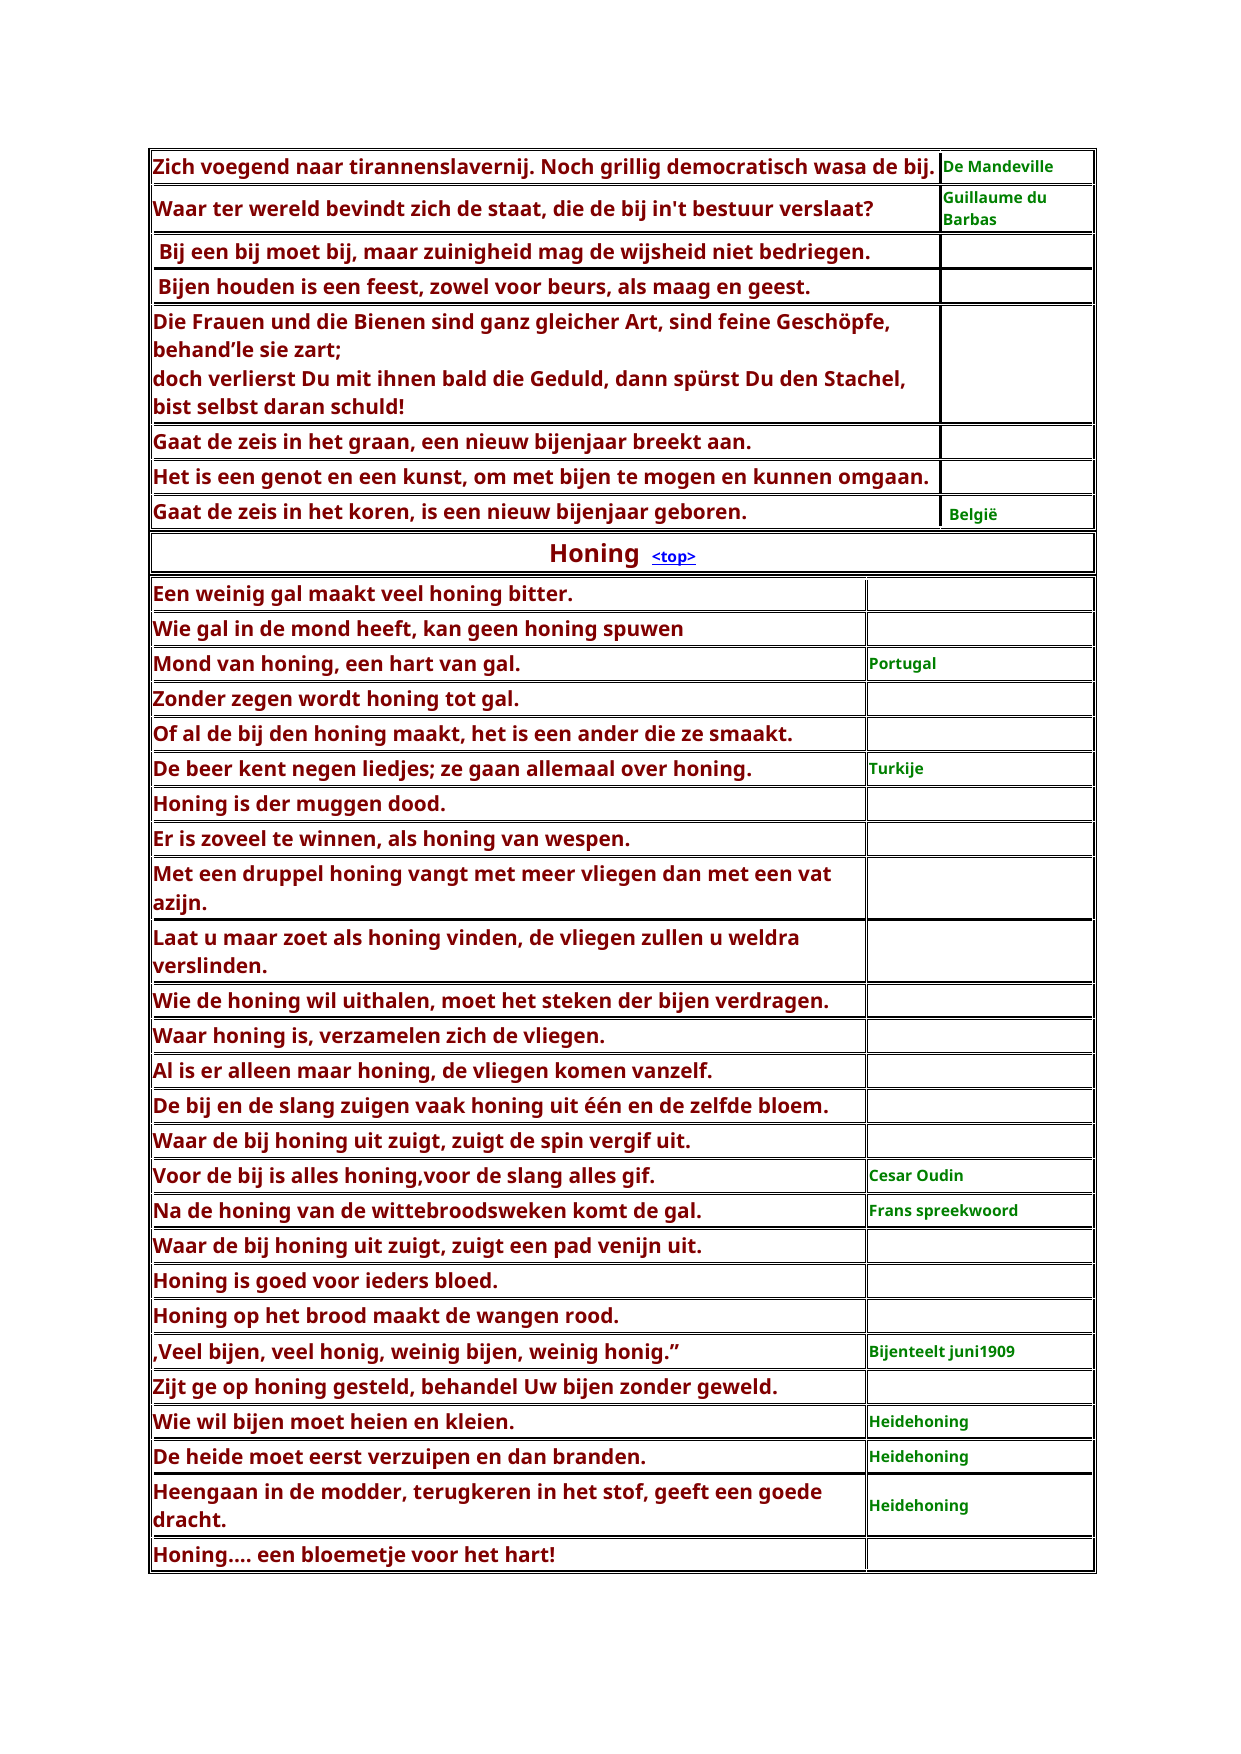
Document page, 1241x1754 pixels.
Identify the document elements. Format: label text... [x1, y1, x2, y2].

table_cell Er is zoveel te winnen, als honing van wespen. [152, 820, 865, 855]
table_cell Cesar Oudin [866, 1157, 1095, 1191]
table_cell De beer kent negen liedjes; ze gaan allemaal over honing. [150, 750, 866, 784]
table_cell Waar de bij honing uit zuigt, zuigt een pad venijn uit. [152, 1226, 865, 1261]
table_cell [942, 458, 1094, 492]
table_cell [868, 1261, 1094, 1296]
table_cell [866, 1122, 1095, 1157]
table_cell Met een druppel honing vangt met meer vliegen dan met een vat azijn. [150, 855, 866, 918]
table_cell [942, 302, 1094, 422]
table_header Een weinig gal maakt veel honing bitter. [152, 578, 866, 609]
table_cell Of al de bij den honing maakt, het is een ander die ze smaakt. [152, 715, 865, 750]
table_cell [942, 267, 1093, 302]
table_cell [868, 1016, 1094, 1051]
table_cell [868, 1051, 1094, 1086]
table_cell Gaat de zeis in het koren, is een nieuw bijenjaar geboren. [152, 493, 940, 528]
table_cell Frans spreekwoord [868, 1191, 1094, 1226]
table_cell Heidehoning [868, 1472, 1093, 1535]
table_cell [866, 855, 1095, 918]
table_cell Guillaume du Barbas [942, 183, 1094, 231]
table_cell Bij een bij moet bij, maar zuinigheid mag de wijsheid niet bedriegen. [152, 231, 939, 267]
table_cell Gaat de zeis in het graan, een nieuw bijenjaar breekt aan. [152, 422, 939, 457]
table_cell [868, 610, 1094, 645]
table_cell Voor de bij is alles honing,voor de slang alles gif. [150, 1157, 866, 1191]
table_cell Turkije [866, 750, 1095, 784]
table_cell Zich voegend naar tirannenslavernij. Noch grillig democratisch wasa de bij. [152, 151, 940, 182]
table_cell Wie wil bijen moet heien en kleien. [152, 1403, 865, 1437]
table_cell [868, 1086, 1094, 1122]
table_cell Waar ter wereld bevindt zich de staat, die de bij in't bestuur verslaat? [152, 183, 939, 231]
table_cell De bij en de slang zuigen vaak honing uit één en de zelfde bloem. [152, 1086, 865, 1122]
table_cell [866, 1535, 1094, 1570]
table_cell Waar honing is, verzamelen zich de vliegen. [152, 1016, 865, 1051]
table_header [866, 578, 1093, 609]
table_cell [868, 680, 1094, 714]
table_cell Al is er alleen maar honing, de vliegen komen vanzelf. [152, 1051, 865, 1086]
table_cell Heidehoning [868, 1437, 1094, 1472]
table_cell Honing.... een bloemetje voor het hart! [152, 1535, 866, 1570]
table_cell Honing op het brood maakt de wangen rood. [152, 1296, 865, 1332]
table_cell Heidehoning [868, 1403, 1094, 1437]
table_cell De Mandeville [940, 151, 1093, 182]
table_cell ,Veel bijen, veel honig, weinig bijen, weinig honig.” [150, 1332, 866, 1367]
table_cell België [940, 493, 1094, 528]
table_cell Waar de bij honing uit zuigt, zuigt de spin vergif uit. [150, 1122, 866, 1157]
table_cell [868, 1296, 1094, 1332]
table_cell [868, 715, 1094, 750]
table_cell Bijen houden is een feest, zowel voor beurs, als maag en geest. [152, 267, 939, 302]
table_cell [868, 981, 1094, 1016]
table_cell Die Frauen und die Bienen sind ganz gleicher Art, sind feine Geschöpfe, behand’le sie zart; doch verlierst Du mit ihnen bald die Geduld, dann spürst Du den Stachel, bist selbst daran schuld! [152, 302, 939, 422]
table_cell Wie de honing wil uithalen, moet het steken der bijen verdragen. [152, 981, 865, 1016]
table_cell [942, 422, 1094, 457]
table_cell Bijenteelt juni1909 [866, 1332, 1095, 1367]
table_header Honing <top> [152, 534, 1093, 571]
table_cell Laat u maar zoet als honing vinden, de vliegen zullen u weldra verslinden. [150, 918, 865, 981]
table_cell [868, 918, 1095, 981]
table_cell Mond van honing, een hart van gal. [150, 645, 866, 679]
table_cell Honing is der muggen dood. [152, 785, 865, 819]
table_cell Wie gal in de mond heeft, kan geen honing spuwen [152, 610, 865, 645]
table_cell Zijt ge op honing gesteld, behandel Uw bijen zonder geweld. [152, 1368, 865, 1402]
table_cell [868, 820, 1094, 855]
table_cell [942, 231, 1094, 267]
table_cell Portugal [866, 645, 1095, 679]
table_cell [868, 785, 1094, 819]
table_cell Na de honing van de wittebroodsweken komt de gal. [152, 1191, 865, 1226]
table_cell De heide moet eerst verzuipen en dan branden. [152, 1437, 865, 1472]
table_cell Zonder zegen wordt honing tot gal. [152, 680, 865, 714]
table_cell Het is een genot en een kunst, om met bijen te mogen en kunnen omgaan. [152, 458, 939, 492]
table_cell [868, 1368, 1094, 1402]
table_cell Heengaan in de modder, terugkeren in het stof, geeft een goede dracht. [152, 1472, 865, 1535]
table_cell [868, 1226, 1094, 1261]
table_cell Honing is goed voor ieders bloed. [152, 1261, 865, 1296]
